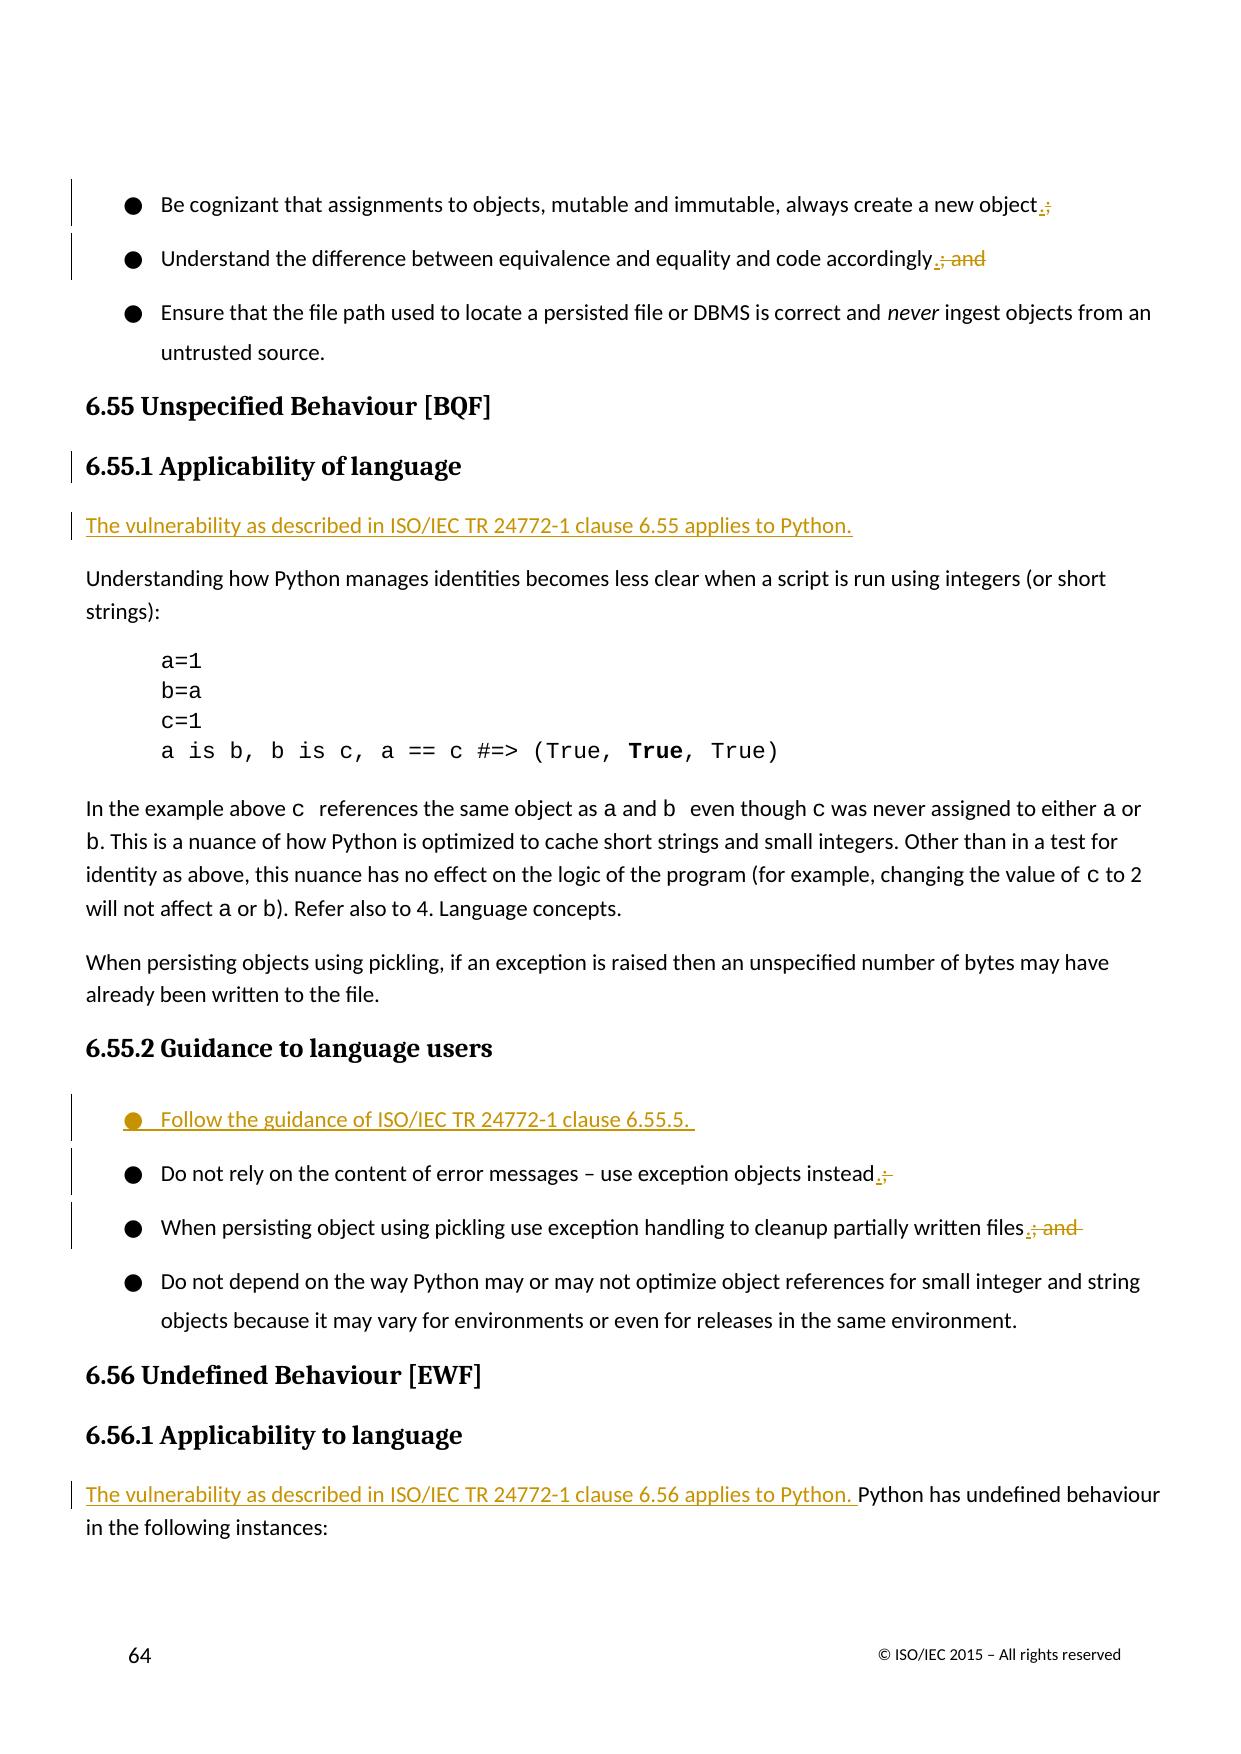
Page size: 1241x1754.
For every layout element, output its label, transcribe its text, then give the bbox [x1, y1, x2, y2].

subtitle 6.56.1 Applicability to language [86, 1420, 1164, 1452]
text a is b, b is c, a == c #=> (True, True, True) [86, 739, 1164, 765]
text Understanding how Python manages identities becomes less clear when a script is run using integers (or short strings): [86, 564, 1164, 625]
list Do not rely on the content of error messages – use exception objects instead [123, 1148, 1164, 1194]
subtitle 6.55 Unspecified Behaviour [BQF] [86, 391, 1164, 422]
subtitle 6.55.2 Guidance to language users [86, 1033, 1164, 1065]
text When persisting objects using pickling, if an exception is raised then an unspecified number of bytes may have already been written to the file. [86, 948, 1164, 1008]
text In the example above c references the same object as a and b even though c was never assigned to either a or b. This is a nuance of how Python is optimized to cache short strings and small integers. Other than in a test for identity as above, this nuance has no effect on the logic of the program (for example, changing the value of c to 2 will not affect a or b). Refer also to 4. Language concepts. [86, 794, 1164, 923]
list Be cognizant that assignments to objects, mutable and immutable, always create a new object [123, 179, 1164, 226]
text b=a [86, 679, 1164, 706]
list When persisting object using pickling use exception handling to cleanup partially written files [123, 1202, 1164, 1248]
text a=1 [86, 650, 1164, 676]
text c=1 [86, 709, 1164, 735]
list Ensure that the file path used to locate a persisted file or DBMS is correct and never ingest objects from an untrusted source. [123, 287, 1164, 366]
subtitle 6.55.1 Applicability of language [86, 451, 1164, 483]
list Do not depend on the way Python may or may not optimize object references for small integer and string objects because it may vary for environments or even for releases in the same environment. [123, 1256, 1164, 1335]
list Understand the difference between equivalence and equality and code accordingly [123, 233, 1164, 279]
text Python has undefined behaviour in the following instances: [86, 1481, 1164, 1541]
subtitle 6.56 Undefined Behaviour [EWF] [86, 1360, 1164, 1391]
